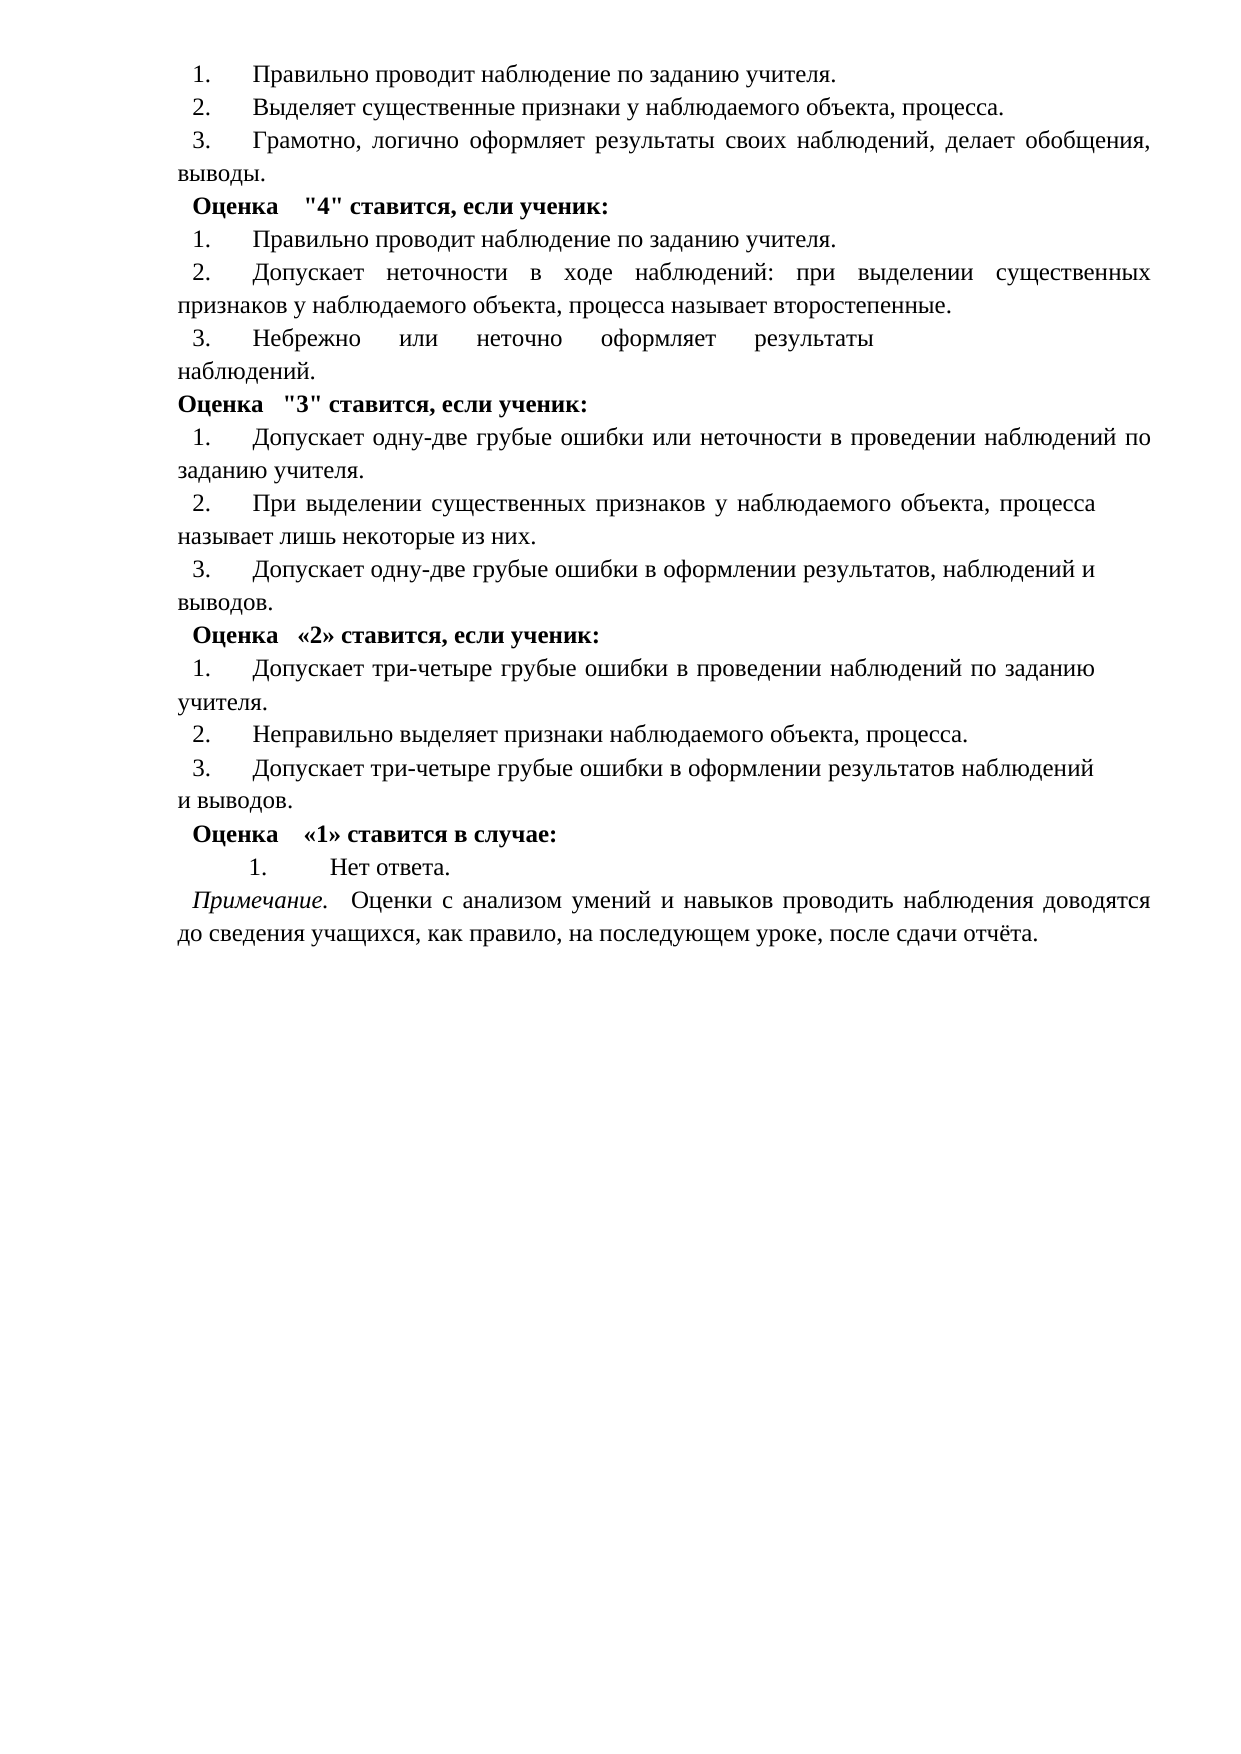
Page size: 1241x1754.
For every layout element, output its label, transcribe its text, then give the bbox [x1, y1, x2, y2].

list Допускает одну-две грубые ошибки в оформлении результатов, наблюдений и выводов. [177, 554, 1096, 616]
list Допускает три-четыре грубые ошибки в проведении наблюдений по заданию учителя. [177, 653, 1096, 715]
list Неправильно выделяет признаки наблюдаемого объекта, процесса. [177, 719, 1152, 748]
text Оценка "4" ставится, если ученик: [177, 191, 1152, 220]
text 1. Нет ответа. [177, 852, 1152, 880]
list Допускает три-четыре грубые ошибки в оформлении результатов наблюдений и выводов. [177, 753, 1094, 814]
list Небрежно или неточно оформляет результаты наблюдений. Оценка "3" ставится, если ученик: [177, 323, 874, 418]
list Допускает одну-две грубые ошибки или неточности в проведении наблюдений по заданию учителя. [177, 422, 1152, 484]
text Оценка «1» ставится в случае: [177, 819, 1152, 847]
list Выделяет существенные признаки у наблюдаемого объекта, процесса. [177, 92, 1152, 121]
list Грамотно, логично оформляет результаты своих наблюдений, делает обобщения, выводы. [177, 125, 1152, 187]
text Примечание. Оценки с анализом умений и навыков проводить наблюдения доводятся до сведения учащихся, как правило, на последующем уроке, после сдачи отчёта. [177, 885, 1152, 946]
list Правильно проводит наблюдение по заданию учителя. [177, 224, 1152, 253]
list При выделении существенных признаков у наблюдаемого объекта, процесса называет лишь некоторые из них. [177, 488, 1096, 550]
text Оценка «2» ставится, если ученик: [177, 621, 1096, 649]
list Допускает неточности в ходе наблюдений: при выделении существенных признаков у наблюдаемого объекта, процесса называет второстепенные. [177, 257, 1152, 319]
list Правильно проводит наблюдение по заданию учителя. [177, 59, 1152, 88]
